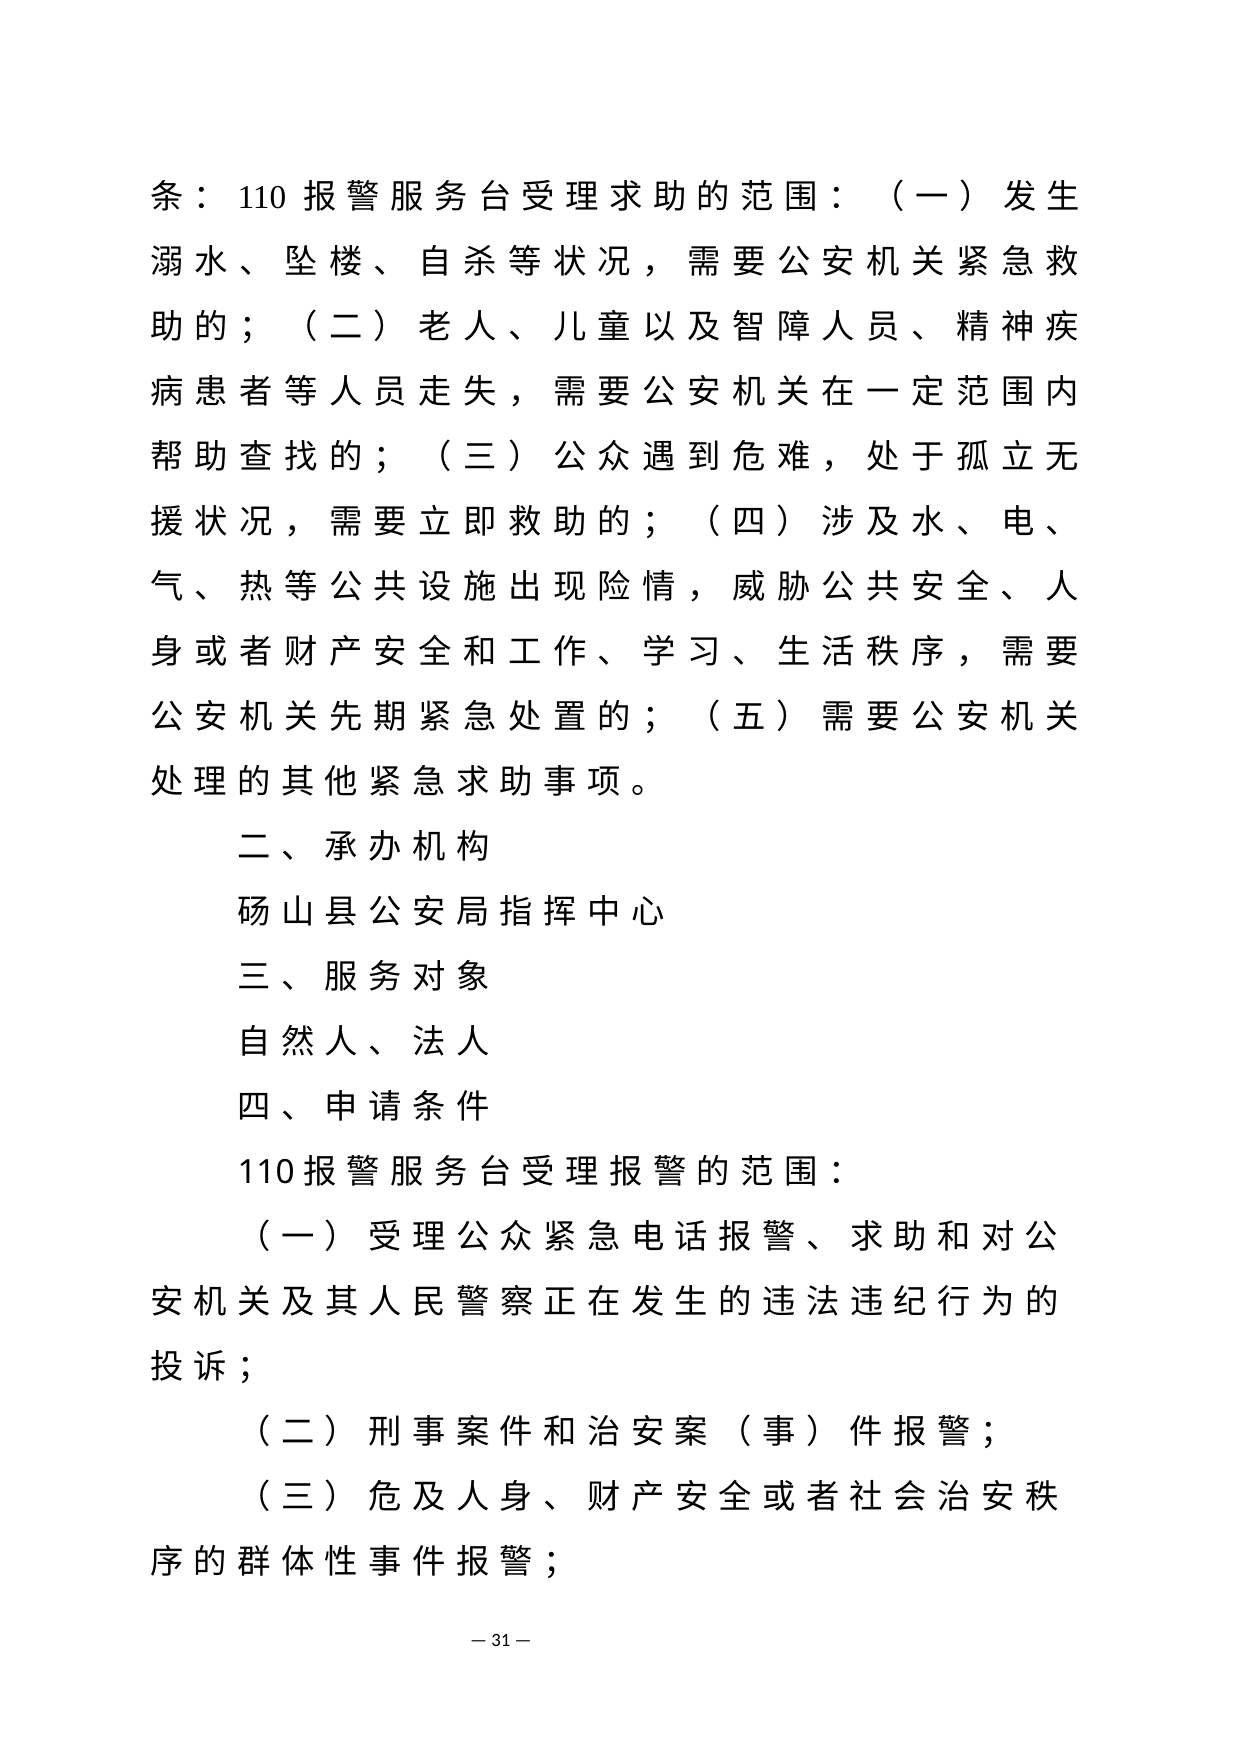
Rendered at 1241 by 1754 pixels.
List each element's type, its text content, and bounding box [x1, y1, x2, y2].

text 三、服务对象 [150, 942, 1090, 1007]
text 二、承办机构 [150, 812, 1090, 877]
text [150, 162, 1090, 812]
text 110报警服务台受理报警的范围： [150, 1137, 1090, 1202]
text （三）危及人身、财产安全或者社会治安秩序的群体性事件报警； [150, 1462, 1090, 1592]
text （二）刑事案件和治安案（事）件报警； [150, 1397, 1090, 1462]
text 砀山县公安局指挥中心 [150, 877, 1090, 942]
text 四、申请条件 [150, 1072, 1090, 1137]
text （一）受理公众紧急电话报警、求助和对公安机关及其人民警察正在发生的违法违纪行为的投诉； [150, 1202, 1090, 1397]
text 自然人、法人 [150, 1007, 1090, 1072]
